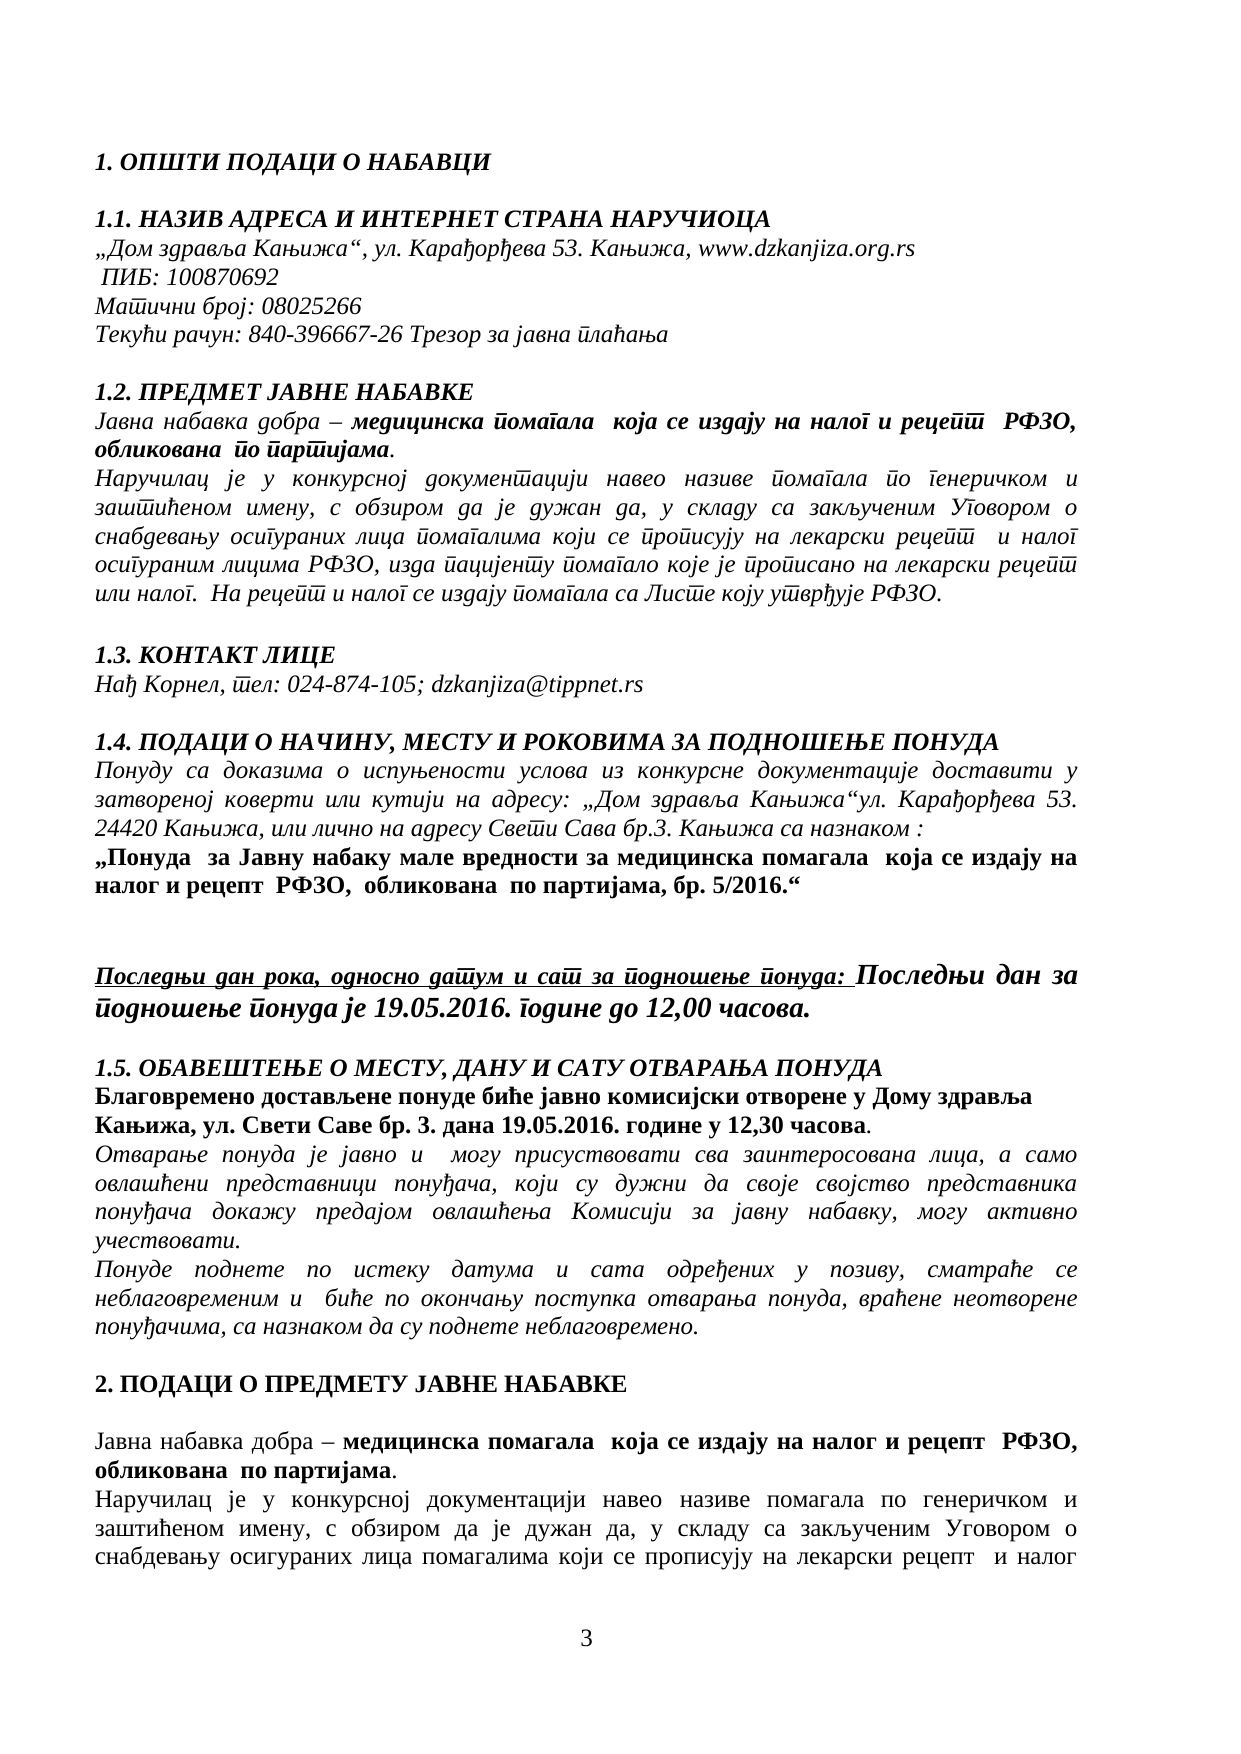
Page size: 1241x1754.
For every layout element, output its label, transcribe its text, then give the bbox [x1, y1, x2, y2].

text Отварање понуда је јавно и могу присуствовати сва заинтеросована лица, а само овлашћени представници понуђача, који су дужни да своје својство представника понуђача докажу предајом овлашћења Комисији за јавну набавку, могу активно учествовати. [94, 1139, 1078, 1254]
text „Понуда за Јавну набаку мале вредности за медицинска помагала која се издају на налог и рецепт РФЗО, обликована по партијама, бр. 5/2016.“ [94, 842, 1078, 899]
text 1.4. ПОДАЦИ О НАЧИНУ, МЕСТУ И РОКОВИМА ЗА ПОДНОШЕЊЕ ПОНУДА [94, 727, 1078, 756]
text „Дом здравља Кањижа“, ул. Карађорђева 53. Кањижа, www.dzkanjiza.org.rs [94, 233, 1078, 262]
text 1.1. НАЗИВ АДРЕСА И ИНТЕРНЕТ СТРАНА НАРУЧИОЦА [94, 204, 1078, 233]
text Матични број: 08025266 [94, 291, 1078, 319]
text Јавна набавка добра – медицинска помагала која се издају на налог и рецепт РФЗО, обликована по партијама. [94, 1426, 1078, 1484]
text 1. ОПШТИ ПОДАЦИ О НАБАВЦИ [94, 147, 1078, 176]
text Текући рачун: 840-396667-26 Трезор за јавна плаћања [94, 319, 1078, 348]
text Понуду са доказима о испуњености услова из конкурсне документације доставити у затвореној коверти или кутији на адресу: „Дом здравља Кањижа“ул. Карађорђева 53. 24420 Кањижа, или лично на адресу Свети Сава бр.3. Кањижа са назнаком : [94, 756, 1078, 842]
text Јавна набавка добра – медицинска помагала која се издају на налог и рецепт РФЗО, обликована по партијама. [94, 406, 1078, 463]
text 1.3. КОНТАКТ ЛИЦЕ [94, 641, 1175, 669]
text ПИБ: 100870692 [94, 262, 1078, 291]
text Понуде поднете по истеку датума и сата одређених у позиву, сматраће се неблаговременим и биће по окончању поступка отварања понуда, враћене неотворене понуђачима, са назнаком да су поднете неблаговремено. [94, 1254, 1078, 1340]
text Благовремено достављене понуде биће јавно комисијски отворене у Дому здравља Кањижа, ул. Свети Саве бр. 3. дана 19.05.2016. године у 12,30 часова. [94, 1081, 1088, 1139]
text 1.5. ОБАВЕШТЕЊЕ О МЕСТУ, ДАНУ И САТУ ОТВАРАЊА ПОНУДА [94, 1053, 1078, 1081]
text Нађ Корнел, тел: 024-874-105; dzkanjiza@tippnet.rs [94, 669, 1078, 698]
text 2. ПОДАЦИ О ПРЕДМЕТУ ЈАВНЕ НАБАВКЕ [94, 1369, 1078, 1398]
text 1.2. ПРЕДМЕТ ЈАВНЕ НАБАВКЕ [94, 377, 1078, 406]
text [94, 1484, 1078, 1570]
text Последњи дан рока, односно датум и сат за подношење понуда: Последњи дан за подношење понуда је 19.05.2016. године до 12,00 часова. [94, 957, 1078, 1024]
